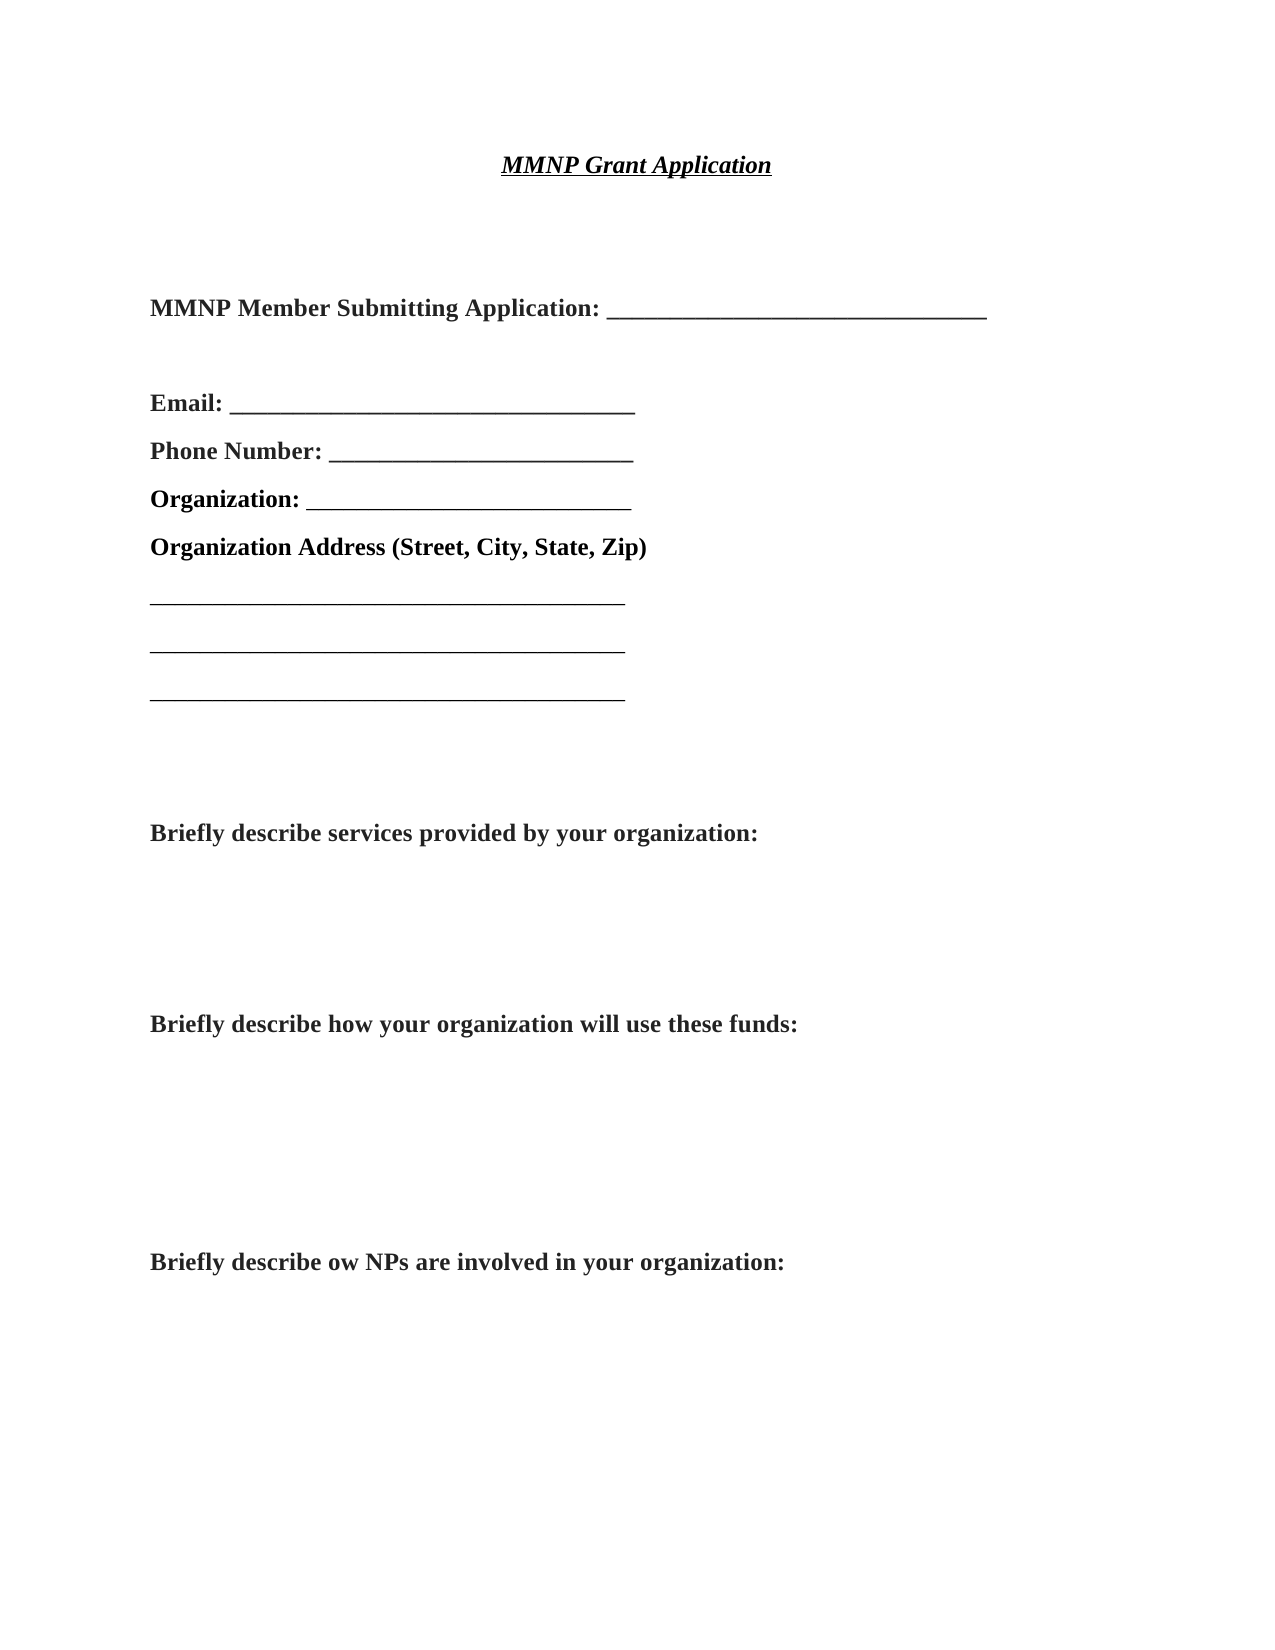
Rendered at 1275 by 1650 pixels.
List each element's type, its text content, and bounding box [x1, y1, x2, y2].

text MMNP Grant Application [150, 150, 1125, 179]
text Email: ________________________________ [150, 388, 1125, 417]
text ______________________________________ [150, 579, 1125, 608]
text MMNP Member Submitting Application: ______________________________ [150, 293, 1125, 322]
text Briefly describe how your organization will use these funds: [150, 1009, 1125, 1037]
text Organization: __________________________ [150, 484, 1125, 513]
text Phone Number: ________________________ [150, 436, 1125, 465]
text ______________________________________ [150, 675, 1125, 703]
text ______________________________________ [150, 627, 1125, 656]
text Organization Address (Street, City, State, Zip) [150, 532, 1125, 560]
text Briefly describe ow NPs are involved in your organization: [150, 1247, 1125, 1276]
text Briefly describe services provided by your organization: [150, 818, 1125, 847]
